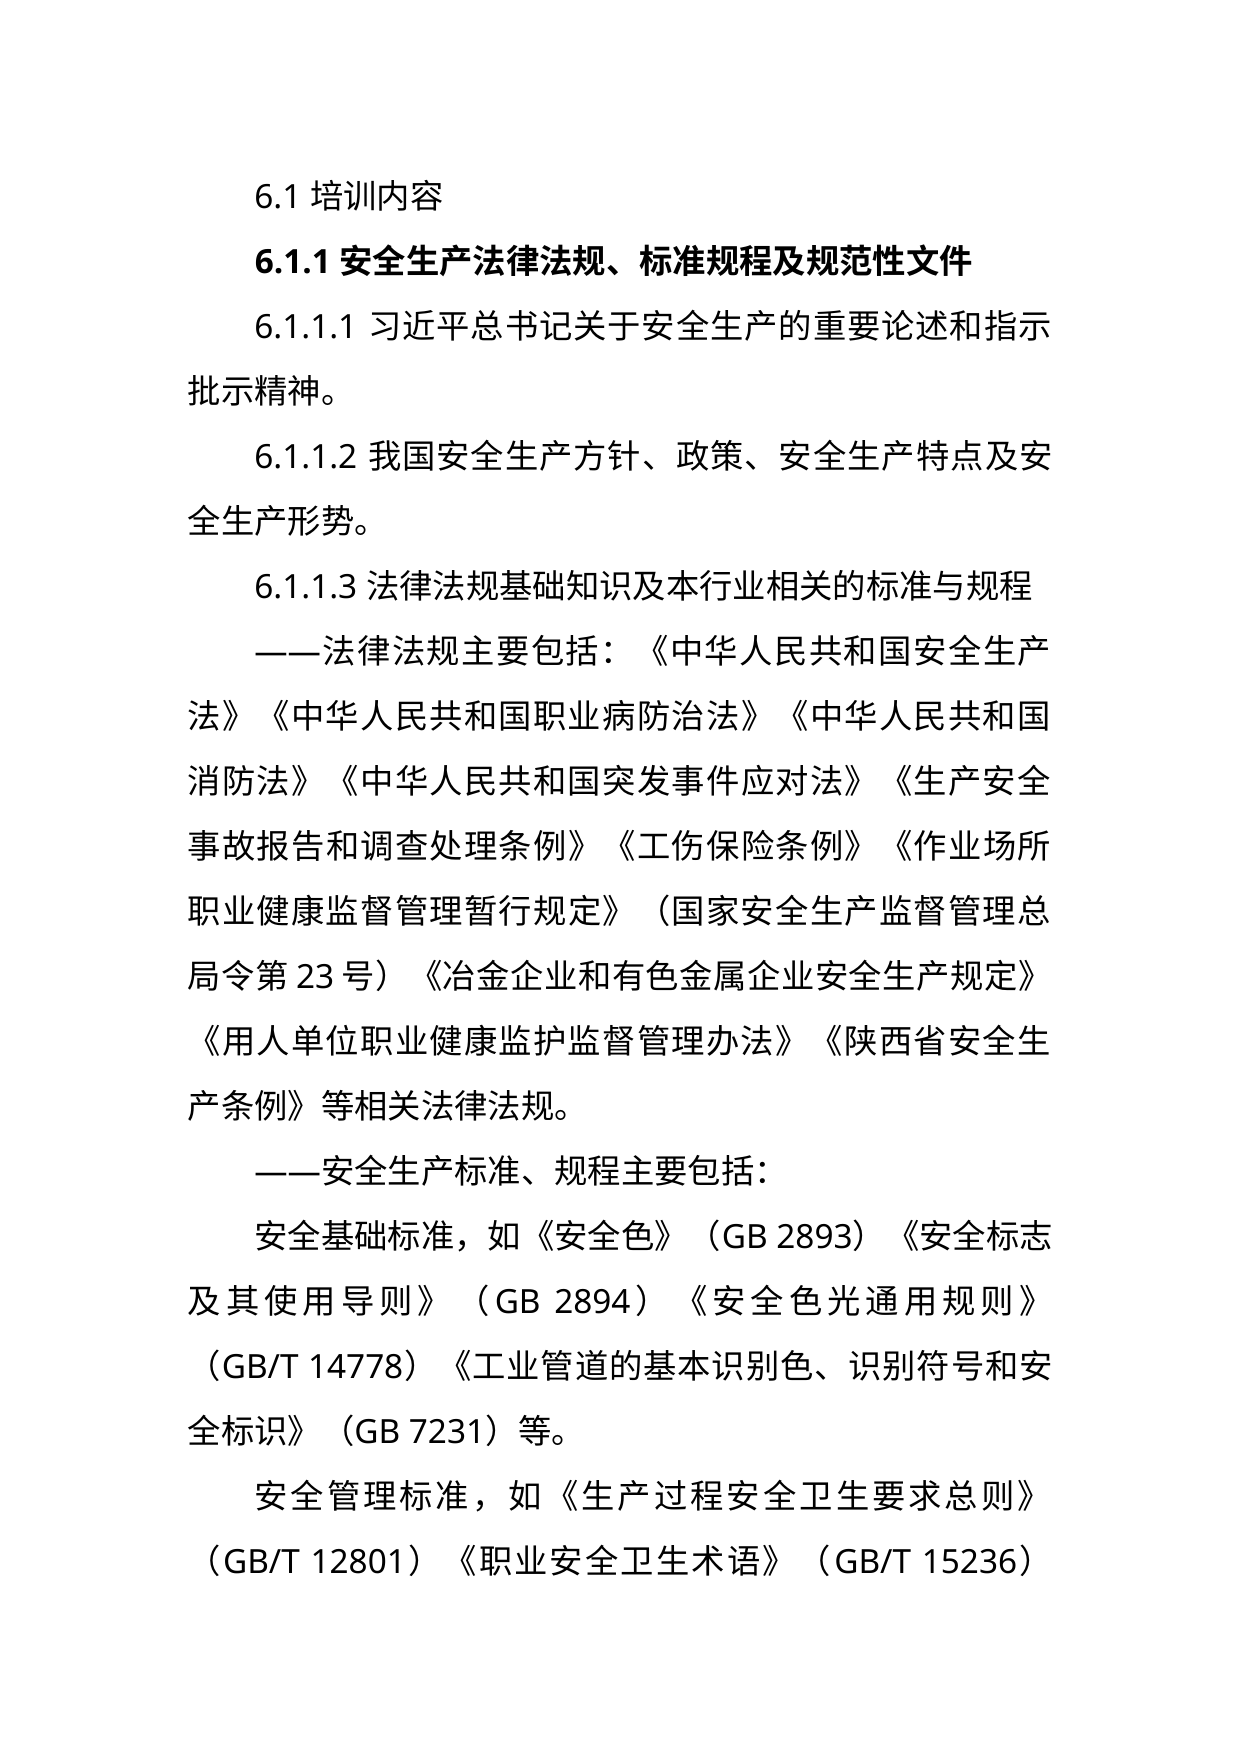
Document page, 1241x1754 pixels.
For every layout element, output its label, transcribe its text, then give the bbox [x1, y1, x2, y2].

text ——法律法规主要包括：《中华人民共和国安全生产法》《中华人民共和国职业病防治法》《中华人民共和国消防法》《中华人民共和国突发事件应对法》《生产安全事故报告和调查处理条例》《工伤保险条例》《作业场所职业健康监督管理暂行规定》（国家安全生产监督管理总局令第23号）《冶金企业和有色金属企业安全生产规定》《用人单位职业健康监护监督管理办法》《陕西省安全生产条例》等相关法律法规。 [187, 617, 1053, 1137]
text 6.1.1.1 习近平总书记关于安全生产的重要论述和指示批示精神。 [187, 292, 1053, 422]
text 6.1.1.2 我国安全生产方针、政策、安全生产特点及安全生产形势。 [187, 422, 1053, 552]
text 安全基础标准，如《安全色》（GB 2893）《安全标志及其使用导则》（GB 2894）《安全色光通用规则》（GB/T 14778）《工业管道的基本识别色、识别符号和安全标识》（GB 7231）等。 [187, 1202, 1053, 1462]
text 6.1 培训内容 [187, 162, 1053, 227]
text 6.1.1.3 法律法规基础知识及本行业相关的标准与规程 [187, 552, 1053, 617]
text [187, 1462, 1053, 1592]
text 6.1.1 安全生产法律法规、标准规程及规范性文件 [187, 227, 1053, 292]
text ——安全生产标准、规程主要包括： [187, 1137, 1053, 1202]
